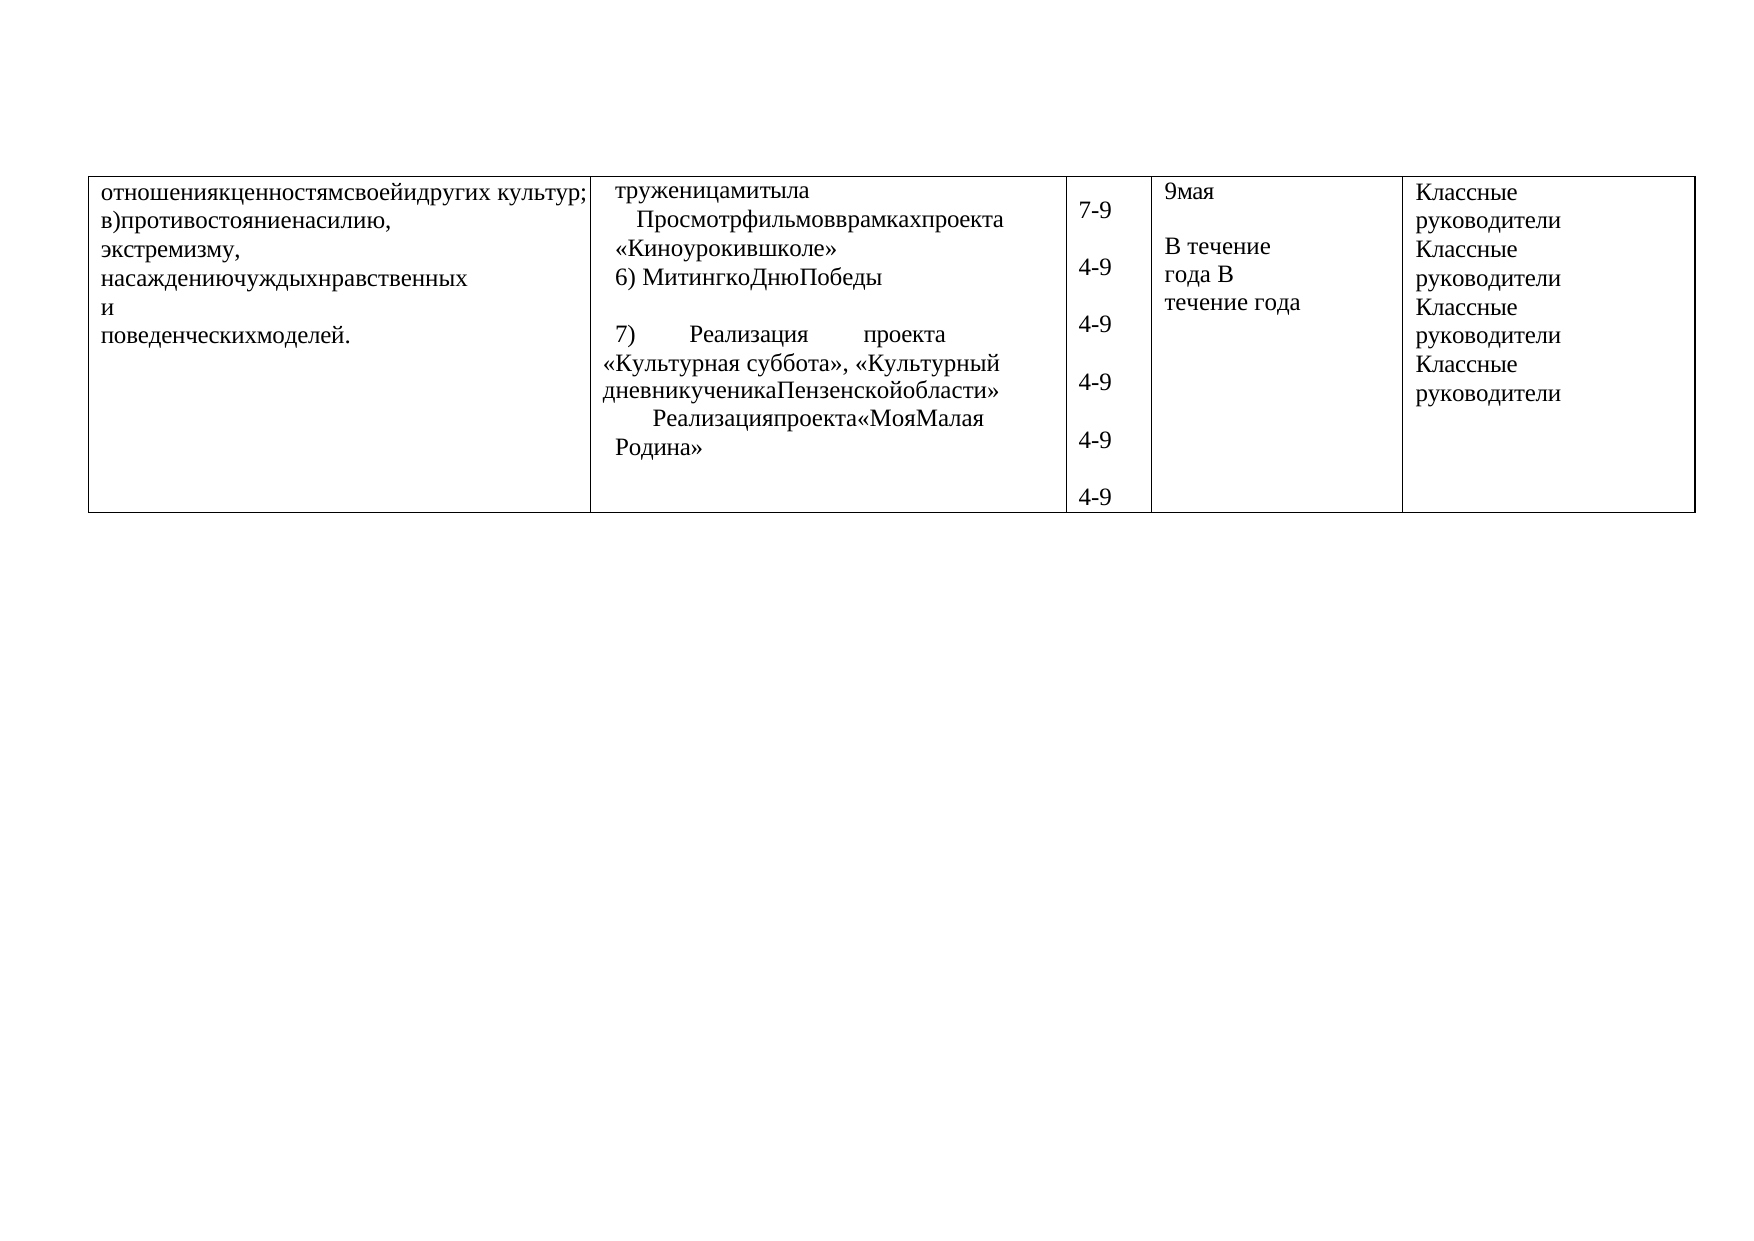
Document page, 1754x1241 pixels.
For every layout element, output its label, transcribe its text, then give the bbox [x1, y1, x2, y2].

table_header 9мая В течение года В течение года [1152, 177, 1402, 512]
table_header труженицамитыла Просмотрфильмовврамкахпроекта «Киноурокившколе» МитингкоДнюПобеды Реализация проекта «Культурная суббота», «Культурный дневникученикаПензенскойобласти» Реализацияпроекта«МояМалая Родина» [591, 177, 1066, 512]
table_header Классные руководители Классные руководители Классные руководители Классные руководители [1403, 177, 1694, 512]
table_header 7-9 4-9 4-9 4-9 4-9 4-9 [1067, 177, 1151, 512]
table_header отношениякценностямсвоейидругих культур; в)противостояниенасилию, экстремизму, насаждениючуждыхнравственных и поведенческихмоделей. [89, 177, 590, 512]
